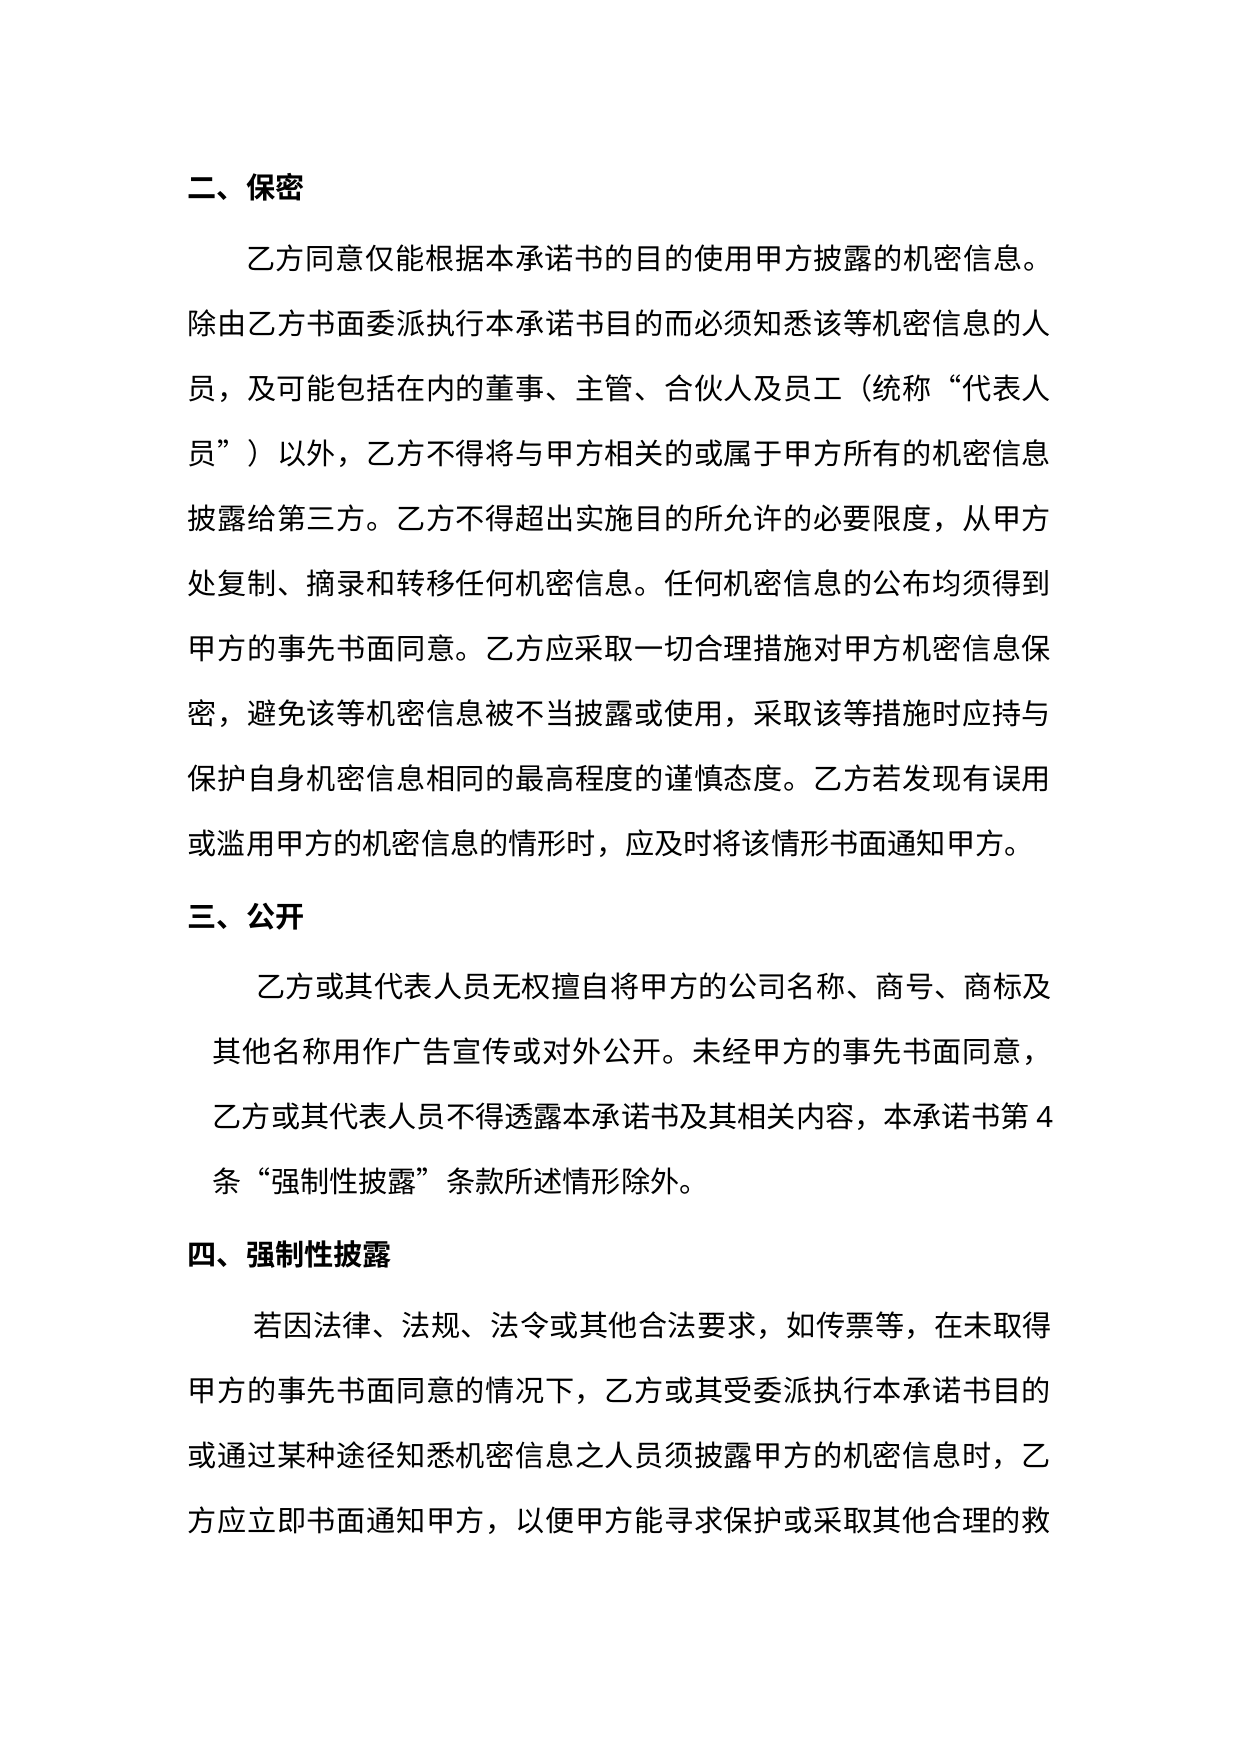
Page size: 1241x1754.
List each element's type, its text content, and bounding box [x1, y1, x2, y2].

text 三、公开 [187, 890, 1053, 936]
text 二、保密 [187, 162, 1053, 208]
text 乙方同意仅能根据本承诺书的目的使用甲方披露的机密信息。除由乙方书面委派执行本承诺书目的而必须知悉该等机密信息的人员，及可能包括在内的董事、主管、合伙人及员工（统称“代表人员”）以外，乙方不得将与甲方相关的或属于甲方所有的机密信息披露给第三方。乙方不得超出实施目的所允许的必要限度，从甲方处复制、摘录和转移任何机密信息。任何机密信息的公布均须得到甲方的事先书面同意。乙方应采取一切合理措施对甲方机密信息保密，避免该等机密信息被不当披露或使用，采取该等措施时应持与保护自身机密信息相同的最高程度的谨慎态度。乙方若发现有误用或滥用甲方的机密信息的情形时，应及时将该情形书面通知甲方。 [187, 224, 1053, 874]
text 乙方或其代表人员无权擅自将甲方的公司名称、商号、商标及其他名称用作广告宣传或对外公开。未经甲方的事先书面同意，乙方或其代表人员不得透露本承诺书及其相关内容，本承诺书第4条“强制性披露”条款所述情形除外。 [212, 952, 1053, 1212]
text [187, 1291, 1053, 1551]
text 四、强制性披露 [187, 1229, 1053, 1274]
